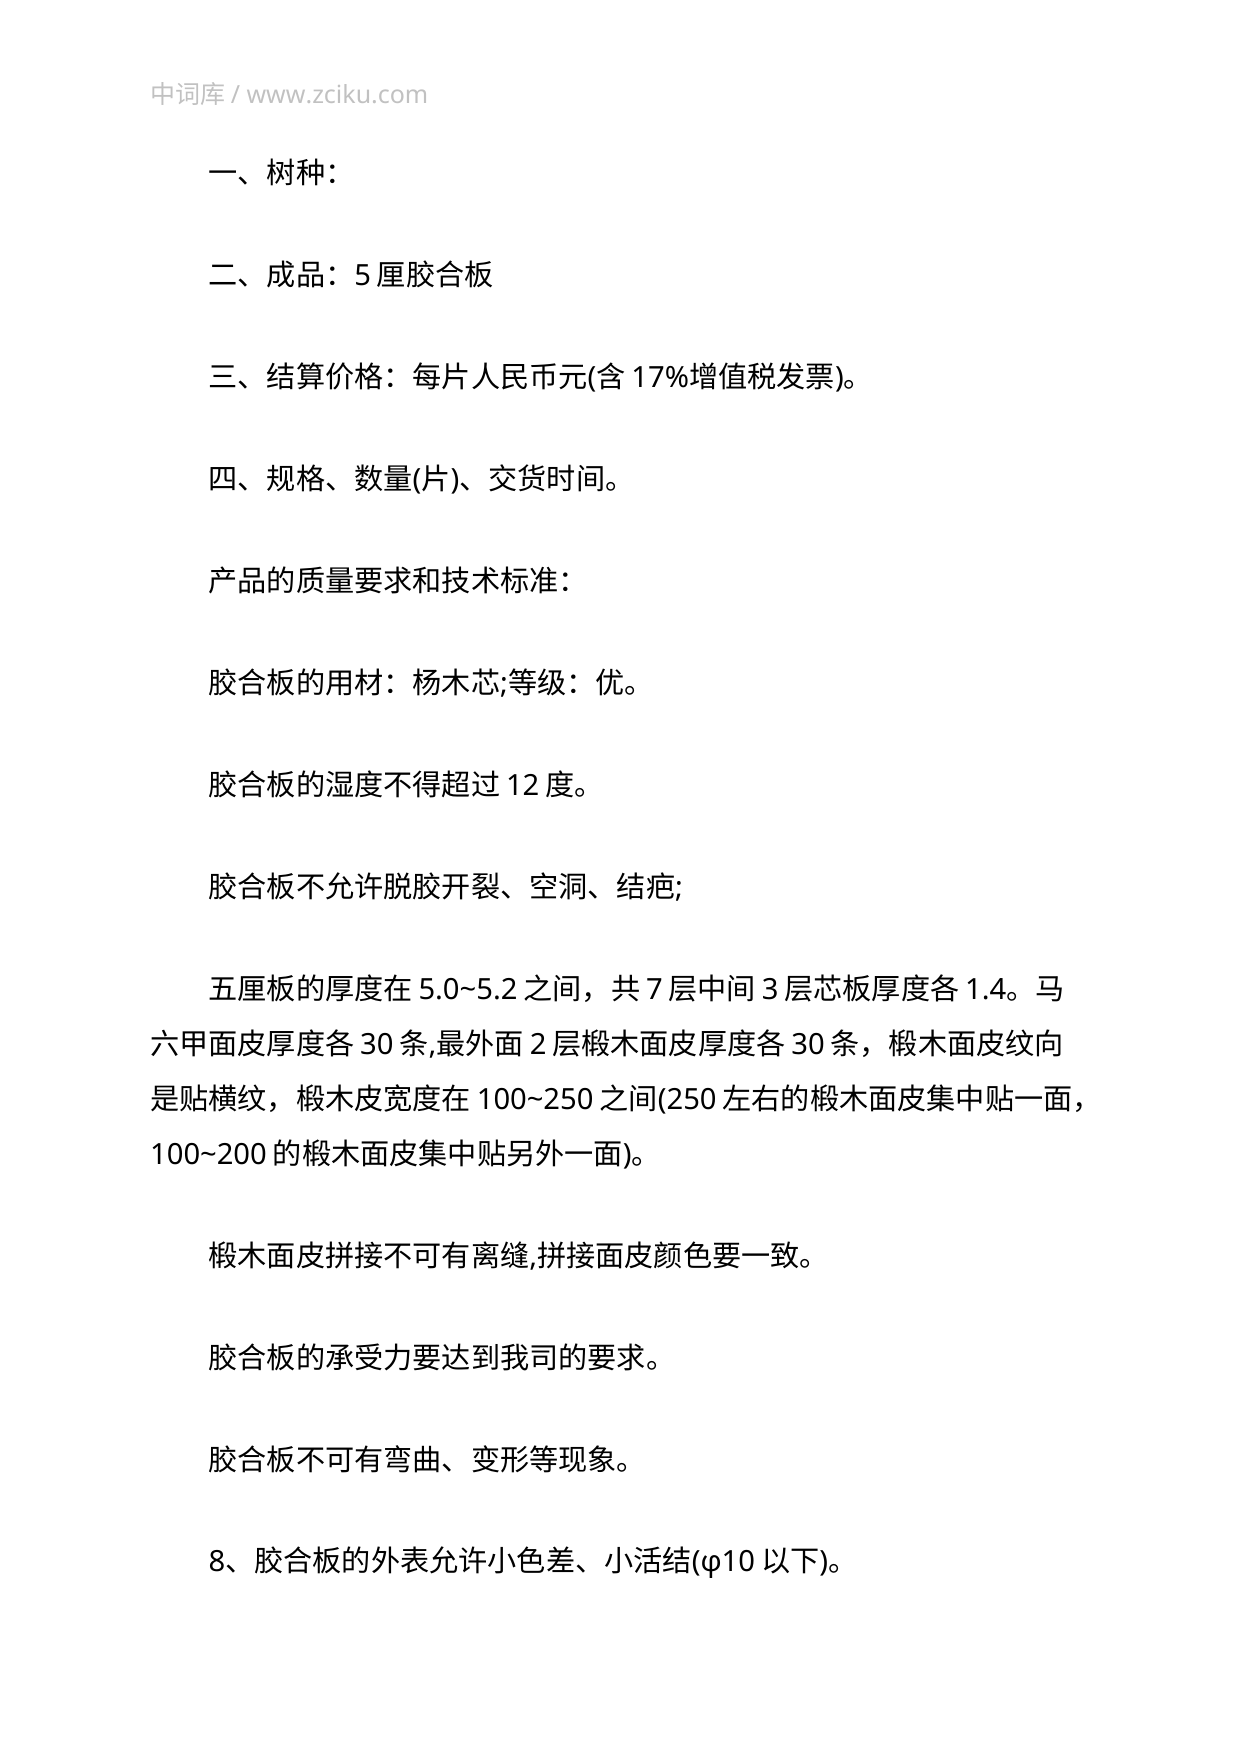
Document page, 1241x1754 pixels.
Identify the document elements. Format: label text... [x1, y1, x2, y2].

text 产品的质量要求和技术标准： [150, 558, 1090, 600]
text 胶合板不可有弯曲、变形等现象。 [150, 1436, 1090, 1478]
text 胶合板的承受力要达到我司的要求。 [150, 1334, 1090, 1377]
text 椴木面皮拼接不可有离缝,拼接面皮颜色要一致。 [150, 1232, 1090, 1275]
text 二、成品：5厘胶合板 [150, 252, 1090, 294]
text 8、胶合板的外表允许小色差、小活结(φ10以下)。 [150, 1538, 1090, 1580]
text 三、结算价格：每片人民币元(含17%增值税发票)。 [150, 354, 1090, 396]
text 胶合板的用材：杨木芯;等级：优。 [150, 659, 1090, 702]
text 胶合板不允许脱胶开裂、空洞、结疤; [150, 863, 1090, 906]
text 一、树种： [150, 150, 1090, 192]
text 胶合板的湿度不得超过12度。 [150, 761, 1090, 804]
text 五厘板的厚度在5.0~5.2之间，共7层中间3层芯板厚度各1.4。马六甲面皮厚度各30条,最外面2层椴木面皮厚度各30条，椴木面皮纹向是贴横纹，椴木皮宽度在100~250之间(250左右的椴木面皮集中贴一面，100~200的椴木面皮集中贴另外一面)。 [150, 965, 1090, 1173]
text 四、规格、数量(片)、交货时间。 [150, 456, 1090, 498]
